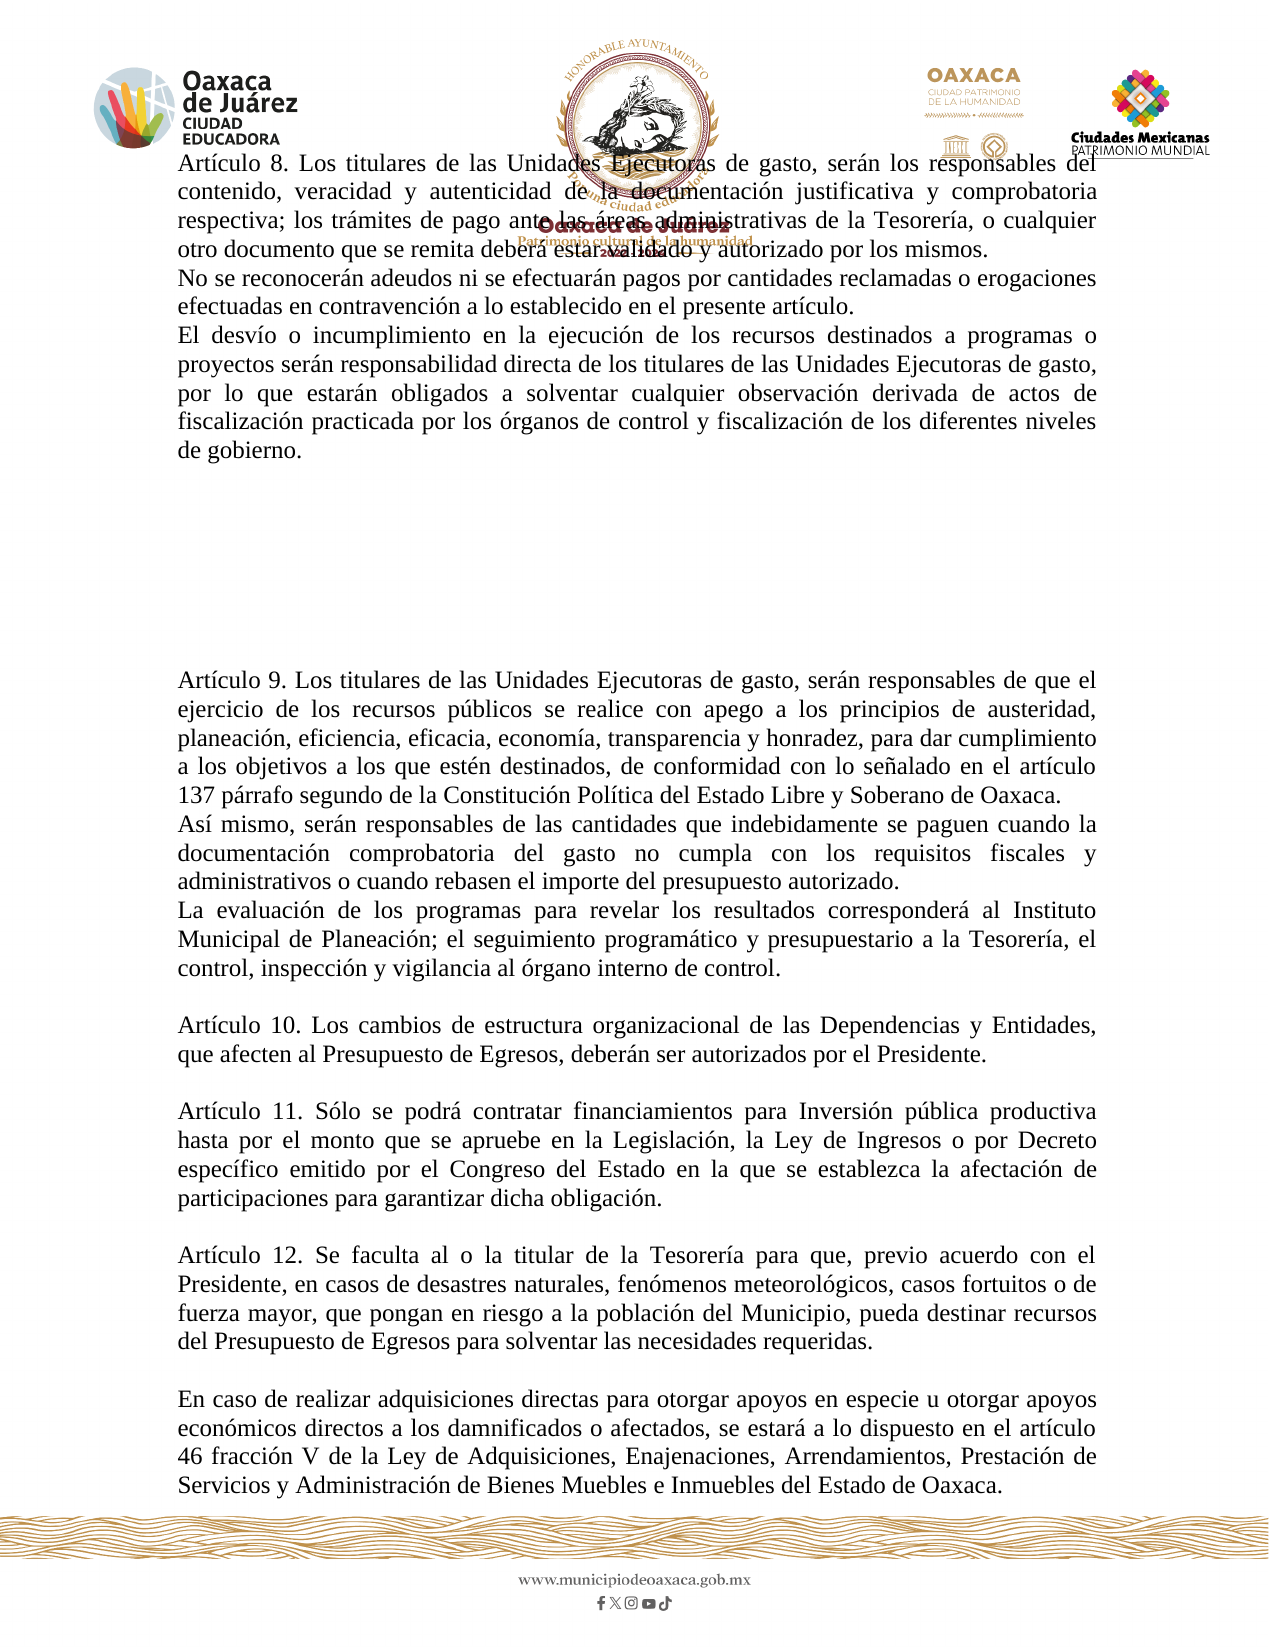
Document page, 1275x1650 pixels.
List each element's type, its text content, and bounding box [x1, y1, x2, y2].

picture [0, 3, 1269, 1647]
text Artículo 12. Se faculta al o la titular de la Tesorería para que, previo acuerdo con el Presidente, en casos de desastres naturales, fenómenos meteorológicos, casos fortuitos o de fuerza mayor, que pongan en riesgo a la población del Municipio, pueda destinar recursos del Presupuesto de Egresos para solventar las necesidades requeridas. [177, 1240, 1098, 1355]
text Artículo 8. Los titulares de las Unidades Ejecutoras de gasto, serán los responsables del contenido, veracidad y autenticidad de la documentación justificativa y comprobatoria respectiva; los trámites de pago ante las áreas administrativas de la Tesorería, o cualquier otro documento que se remita deberá estar validado y autorizado por los mismos. [177, 148, 1098, 263]
text La evaluación de los programas para revelar los resultados corresponderá al Instituto Municipal de Planeación; el seguimiento programático y presupuestario a la Tesorería, el control, inspección y vigilancia al órgano interno de control. [177, 895, 1098, 981]
text Artículo 10. Los cambios de estructura organizacional de las Dependencias y Entidades, que afecten al Presupuesto de Egresos, deberán ser autorizados por el Presidente. [177, 1010, 1098, 1068]
text Artículo 11. Sólo se podrá contratar financiamientos para Inversión pública productiva hasta por el monto que se apruebe en la Legislación, la Ley de Ingresos o por Decreto específico emitido por el Congreso del Estado en la que se establezca la afectación de participaciones para garantizar dicha obligación. [177, 1096, 1098, 1211]
text El desvío o incumplimiento en la ejecución de los recursos destinados a programas o proyectos serán responsabilidad directa de los titulares de las Unidades Ejecutoras de gasto, por lo que estarán obligados a solventar cualquier observación derivada de actos de fiscalización practicada por los órganos de control y fiscalización de los diferentes niveles de gobierno. [177, 320, 1098, 464]
text Así mismo, serán responsables de las cantidades que indebidamente se paguen cuando la documentación comprobatoria del gasto no cumpla con los requisitos fiscales y administrativos o cuando rebasen el importe del presupuesto autorizado. [177, 809, 1098, 895]
text Artículo 9. Los titulares de las Unidades Ejecutoras de gasto, serán responsables de que el ejercicio de los recursos públicos se realice con apego a los principios de austeridad, planeación, eficiencia, eficacia, economía, transparencia y honradez, para dar cumplimiento a los objetivos a los que estén destinados, de conformidad con lo señalado en el artículo 137 párrafo segundo de la Constitución Política del Estado Libre y Soberano de Oaxaca. [177, 665, 1098, 809]
text No se reconocerán adeudos ni se efectuarán pagos por cantidades reclamadas o erogaciones efectuadas en contravención a lo establecido en el presente artículo. [177, 263, 1098, 320]
text En caso de realizar adquisiciones directas para otorgar apoyos en especie u otorgar apoyos económicos directos a los damnificados o afectados, se estará a lo dispuesto en el artículo 46 fracción V de la Ley de Adquisiciones, Enajenaciones, Arrendamientos, Prestación de Servicios y Administración de Bienes Muebles e Inmuebles del Estado de Oaxaca. [177, 1384, 1098, 1499]
